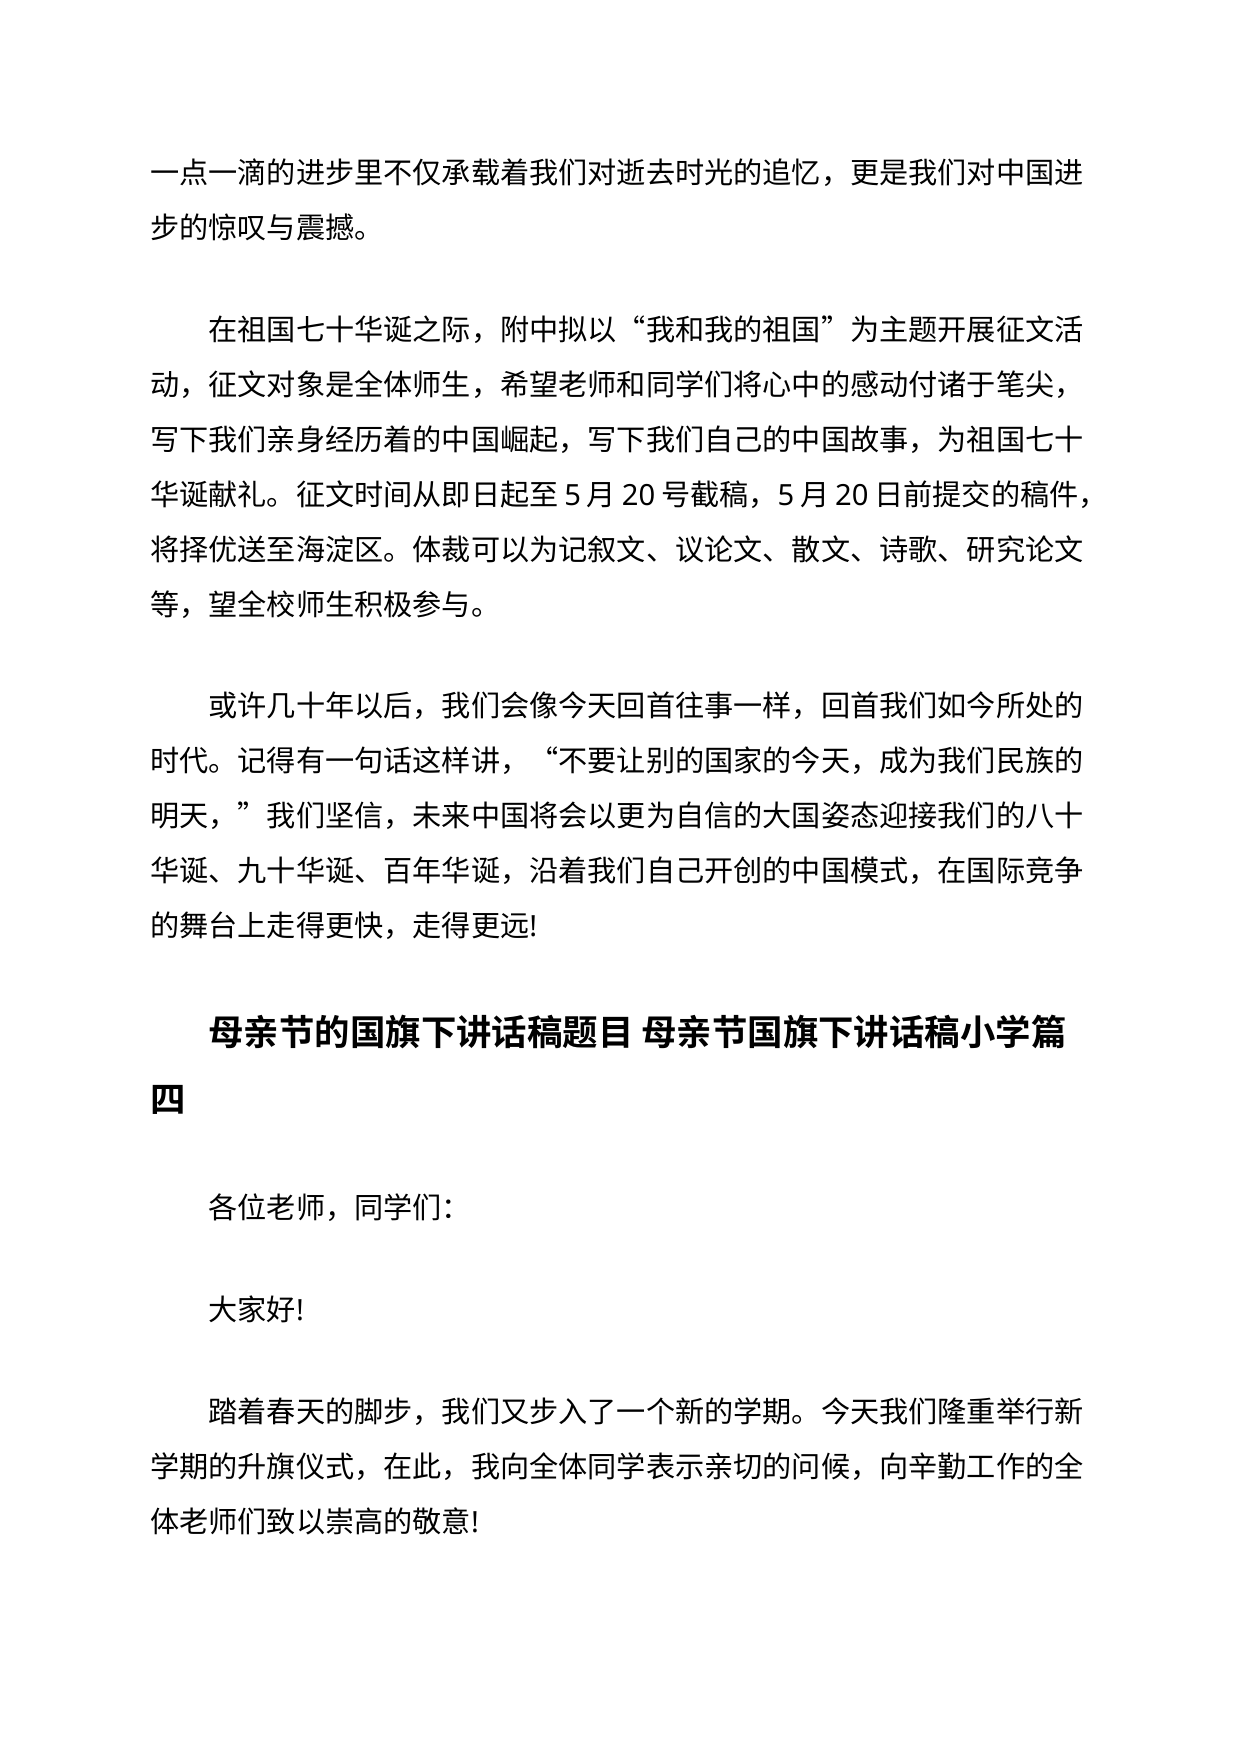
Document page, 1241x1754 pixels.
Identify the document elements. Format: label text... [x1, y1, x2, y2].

text 在祖国七十华诞之际，附中拟以“我和我的祖国”为主题开展征文活动，征文对象是全体师生，希望老师和同学们将心中的感动付诸于笔尖，写下我们亲身经历着的中国崛起，写下我们自己的中国故事，为祖国七十华诞献礼。征文时间从即日起至5月20号截稿，5月20日前提交的稿件，将择优送至海淀区。体裁可以为记叙文、议论文、散文、诗歌、研究论文等，望全校师生积极参与。 [150, 307, 1090, 623]
text 大家好! [150, 1286, 1090, 1329]
text 踏着春天的脚步，我们又步入了一个新的学期。今天我们隆重举行新学期的升旗仪式，在此，我向全体同学表示亲切的问候，向辛勤工作的全体老师们致以崇高的敬意! [150, 1388, 1090, 1541]
text 各位老师，同学们： [150, 1184, 1090, 1227]
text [150, 150, 1090, 247]
text 母亲节的国旗下讲话稿题目 母亲节国旗下讲话稿小学篇四 [150, 1004, 1090, 1122]
text 或许几十年以后，我们会像今天回首往事一样，回首我们如今所处的时代。记得有一句话这样讲，“不要让别的国家的今天，成为我们民族的明天，”我们坚信，未来中国将会以更为自信的大国姿态迎接我们的八十华诞、九十华诞、百年华诞，沿着我们自己开创的中国模式，在国际竞争的舞台上走得更快，走得更远! [150, 683, 1090, 945]
